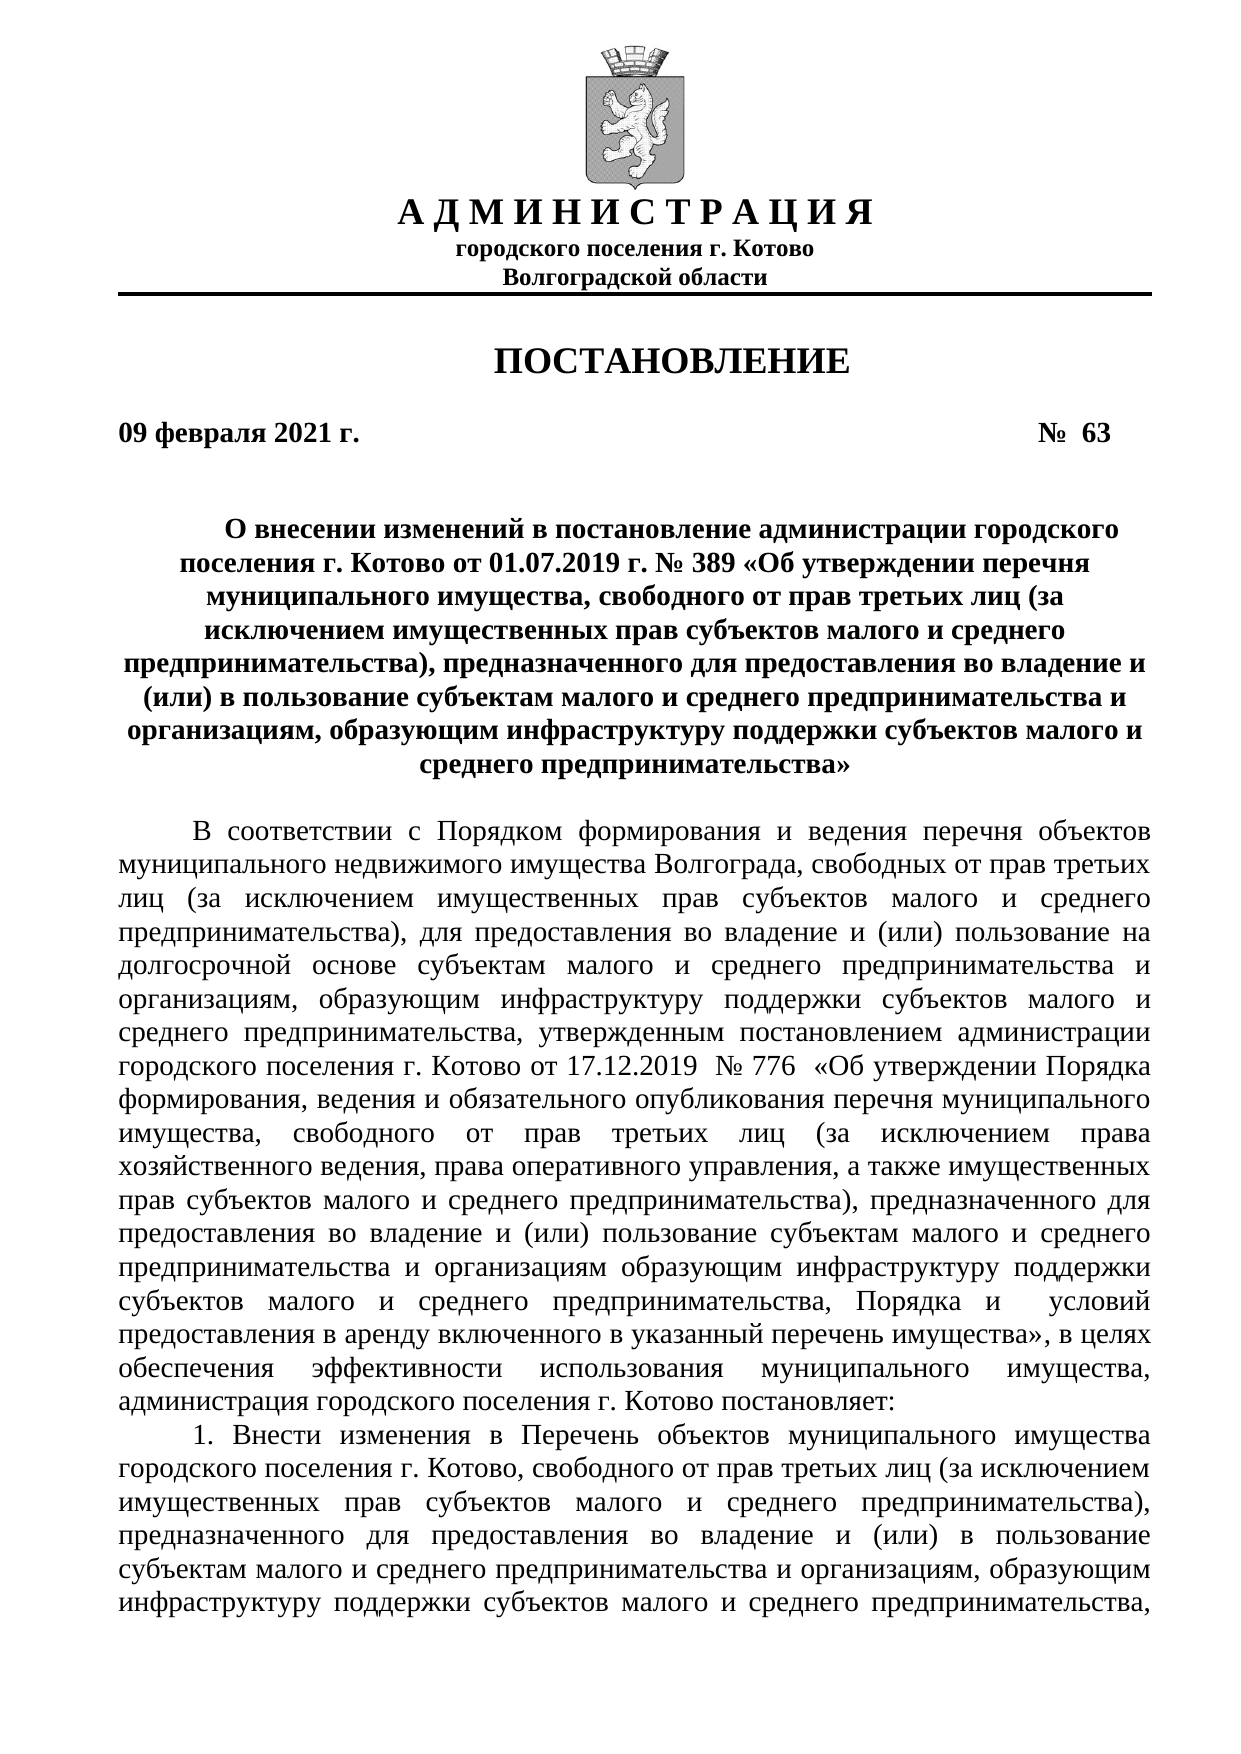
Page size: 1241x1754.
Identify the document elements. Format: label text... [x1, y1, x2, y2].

text А Д М И Н И С Т Р А Ц И Я [118, 190, 1152, 233]
text О внесении изменений в постановление администрации городского поселения г. Котово от 01.07.2019 г. № 389 «Об утверждении перечня муниципального имущества, свободного от прав третьих лиц (за исключением имущественных прав субъектов малого и среднего предпринимательства), предназначенного для предоставления во владение и (или) в пользование субъектам малого и среднего предпринимательства и организациям, образующим инфраструктуру поддержки субъектов малого и среднего предпринимательства» [118, 511, 1152, 779]
text Волгоградской области [118, 262, 1152, 292]
text 09 февраля 2021 г. № 63 [118, 415, 1152, 449]
text ПОСТАНОВЛЕНИЕ [118, 339, 1152, 382]
picture [585, 44, 685, 190]
text городского поселения г. Котово [118, 233, 1152, 262]
title В соответствии с Порядком формирования и ведения перечня объектов муниципального недвижимого имущества Волгограда, свободных от прав третьих лиц (за исключением имущественных прав субъектов малого и среднего предпринимательства), для предоставления во владение и (или) пользование на долгосрочной основе субъектам малого и среднего предпринимательства и организациям, образующим инфраструктуру поддержки субъектов малого и среднего предпринимательства, утвержденным постановлением администрации городского поселения г. Котово от 17.12.2019 № 776 «Об утверждении Порядка формирования, ведения и обязательного опубликования перечня муниципального имущества, свободного от прав третьих лиц (за исключением права хозяйственного ведения, права оперативного управления, а также имущественных прав субъектов малого и среднего предпринимательства), предназначенного для предоставления во владение и (или) пользование субъектам малого и среднего предпринимательства и организациям образующим инфраструктуру поддержки субъектов малого и среднего предпринимательства, Порядка и условий предоставления в аренду включенного в указанный перечень имущества», в целях обеспечения эффективности использования муниципального имущества, администрация городского поселения г. Котово постановляет: [118, 813, 1152, 1417]
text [118, 1417, 1152, 1618]
